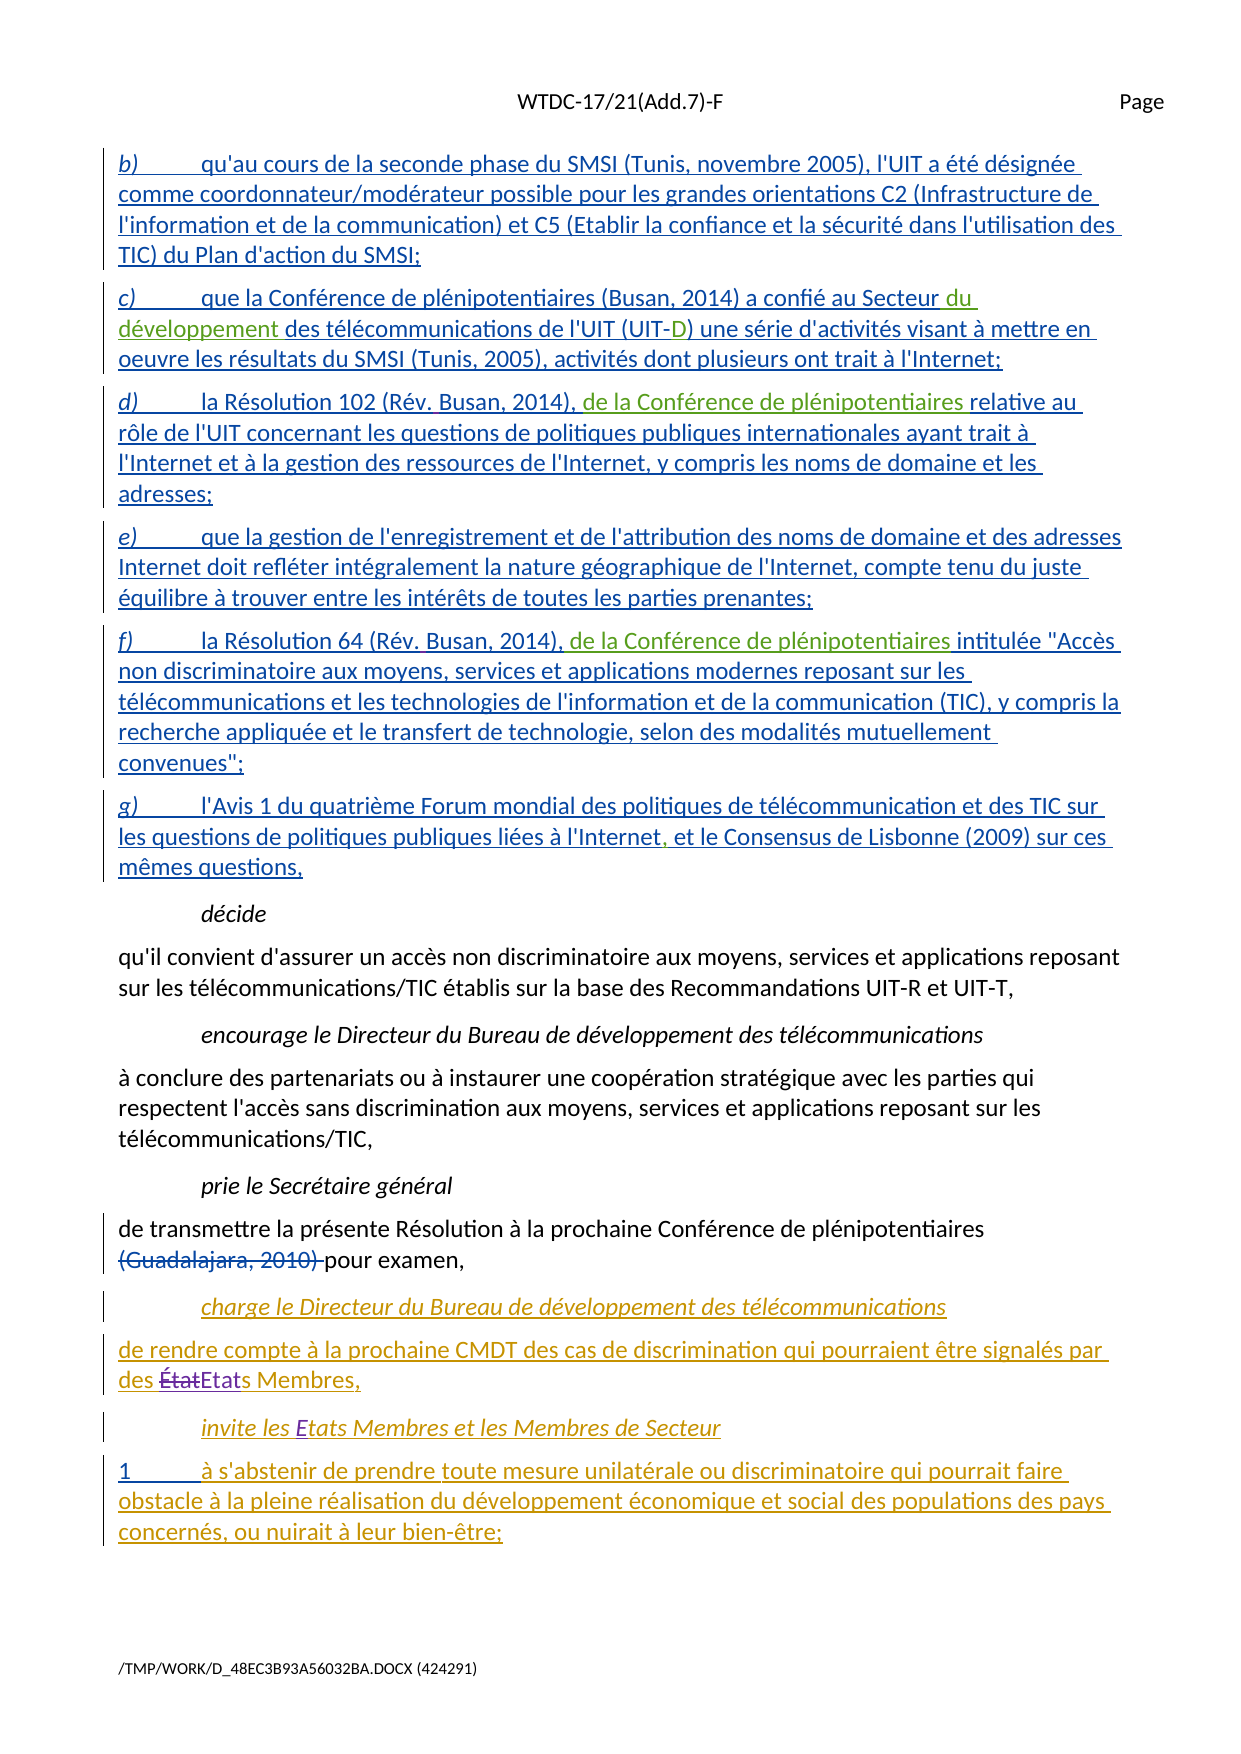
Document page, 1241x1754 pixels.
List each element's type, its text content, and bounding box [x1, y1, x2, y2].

text décide [201, 898, 1122, 929]
text qu'il convient d'assurer un accès non discriminatoire aux moyens, services et applications reposant sur les télécommunications/TIC établis sur la base des Recommandations UIT-R et UIT-T, [118, 941, 1122, 1002]
text encourage le Directeur du Bureau de développement des télécommunications [201, 1019, 1122, 1049]
text de transmettre la présente Résolution à la prochaine Conférence de plénipotentiaires pour examen, [118, 1213, 1122, 1274]
text prie le Secrétaire général [201, 1170, 1122, 1201]
text à conclure des partenariats ou à instaurer une coopération stratégique avec les parties qui respectent l'accès sans discrimination aux moyens, services et applications reposant sur les télécommunications/TIC, [118, 1062, 1122, 1154]
